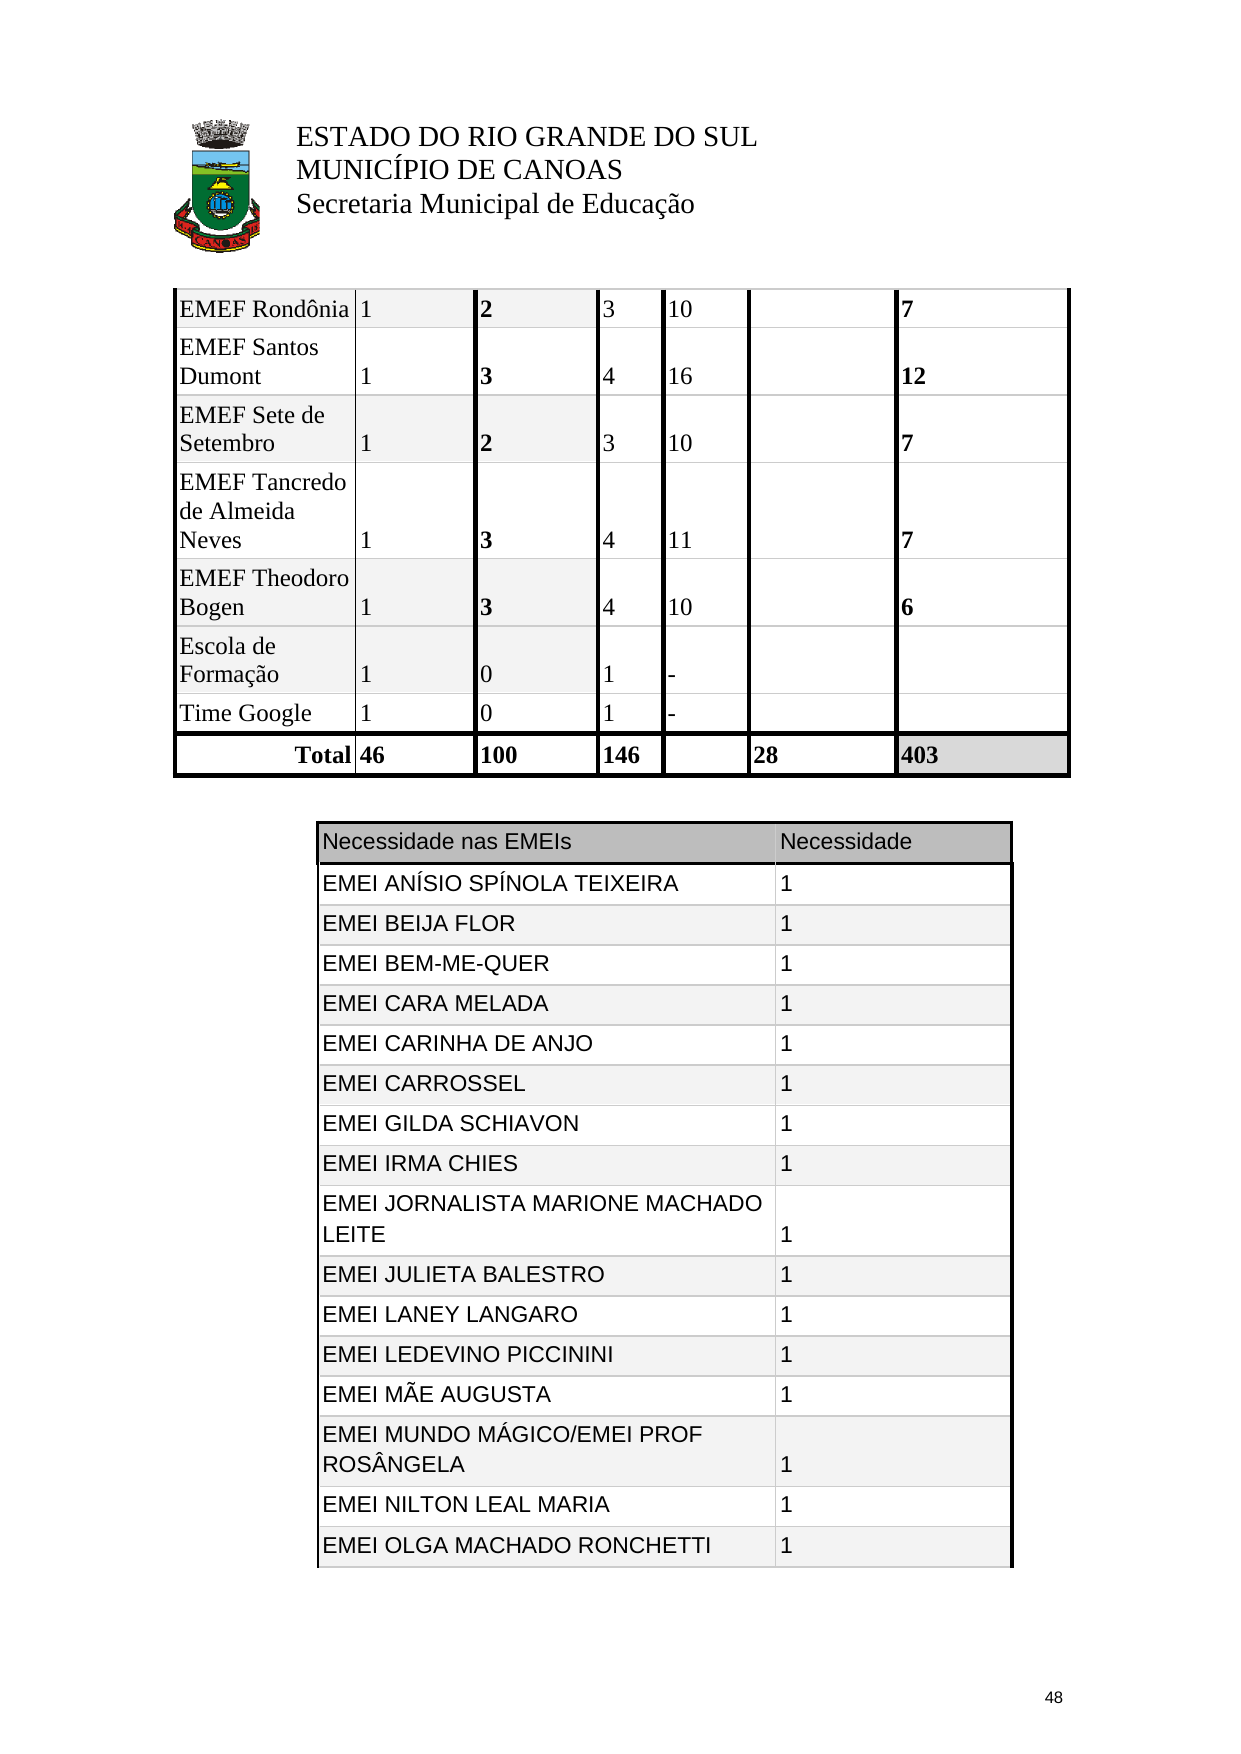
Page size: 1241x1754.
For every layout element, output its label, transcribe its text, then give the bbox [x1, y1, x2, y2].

table_cell 10 [666, 559, 747, 625]
table_cell 12 [899, 328, 1067, 394]
table_cell EMEF Santos Dumont [177, 328, 355, 394]
table_cell [899, 627, 1067, 692]
table_cell 4 [600, 463, 661, 558]
table_cell 1 [356, 559, 473, 625]
picture [174, 119, 260, 253]
table_cell [666, 736, 747, 773]
table_cell [751, 627, 894, 692]
table_cell Total [177, 736, 355, 773]
table_cell Time Google [177, 694, 355, 731]
table_cell 3 [478, 559, 596, 625]
table_cell 2 [478, 290, 596, 327]
table_cell 6 [899, 559, 1067, 625]
table_cell 4 [600, 328, 661, 394]
table_cell 46 [356, 736, 473, 773]
table_cell 1 [356, 290, 473, 327]
table_cell 146 [600, 736, 661, 773]
table_cell [751, 290, 894, 327]
table_cell 2 [478, 396, 596, 461]
table_cell EMEF Tancredo de Almeida Neves [177, 463, 355, 558]
table_cell 1 [356, 396, 473, 461]
table_cell 1 [356, 328, 473, 394]
table_cell - [666, 627, 747, 692]
table_cell - [666, 694, 747, 731]
table_cell 1 [356, 463, 473, 558]
table_cell Escola de Formação [177, 627, 355, 692]
table_cell [751, 694, 894, 731]
table_cell 7 [899, 396, 1067, 461]
table_cell 0 [478, 694, 596, 731]
table_cell 3 [600, 396, 661, 461]
table_cell 28 [751, 736, 894, 773]
table_cell 1 [356, 627, 473, 692]
table_cell 0 [478, 627, 596, 692]
table_cell 16 [666, 328, 747, 394]
table_cell 403 [899, 736, 1067, 773]
table_cell [751, 396, 894, 461]
table_cell EMEF Theodoro Bogen [177, 559, 355, 625]
table_cell 3 [478, 328, 596, 394]
table_cell 4 [600, 559, 661, 625]
table_cell 7 [899, 290, 1067, 327]
table_cell 3 [600, 290, 661, 327]
table_cell 100 [478, 736, 596, 773]
table_cell 3 [478, 463, 596, 558]
table_cell 10 [666, 396, 747, 461]
table_cell [751, 559, 894, 625]
table_cell [751, 463, 894, 558]
table_cell 10 [666, 290, 747, 327]
table_cell 1 [356, 694, 473, 731]
table_cell EMEF Rondônia [177, 290, 355, 327]
table_cell 11 [666, 463, 747, 558]
table_cell [751, 328, 894, 394]
table_cell [899, 694, 1067, 731]
table_cell 1 [600, 694, 661, 731]
table_cell 1 [600, 627, 661, 692]
table_cell 7 [899, 463, 1067, 558]
table_cell EMEF Sete de Setembro [177, 396, 355, 461]
